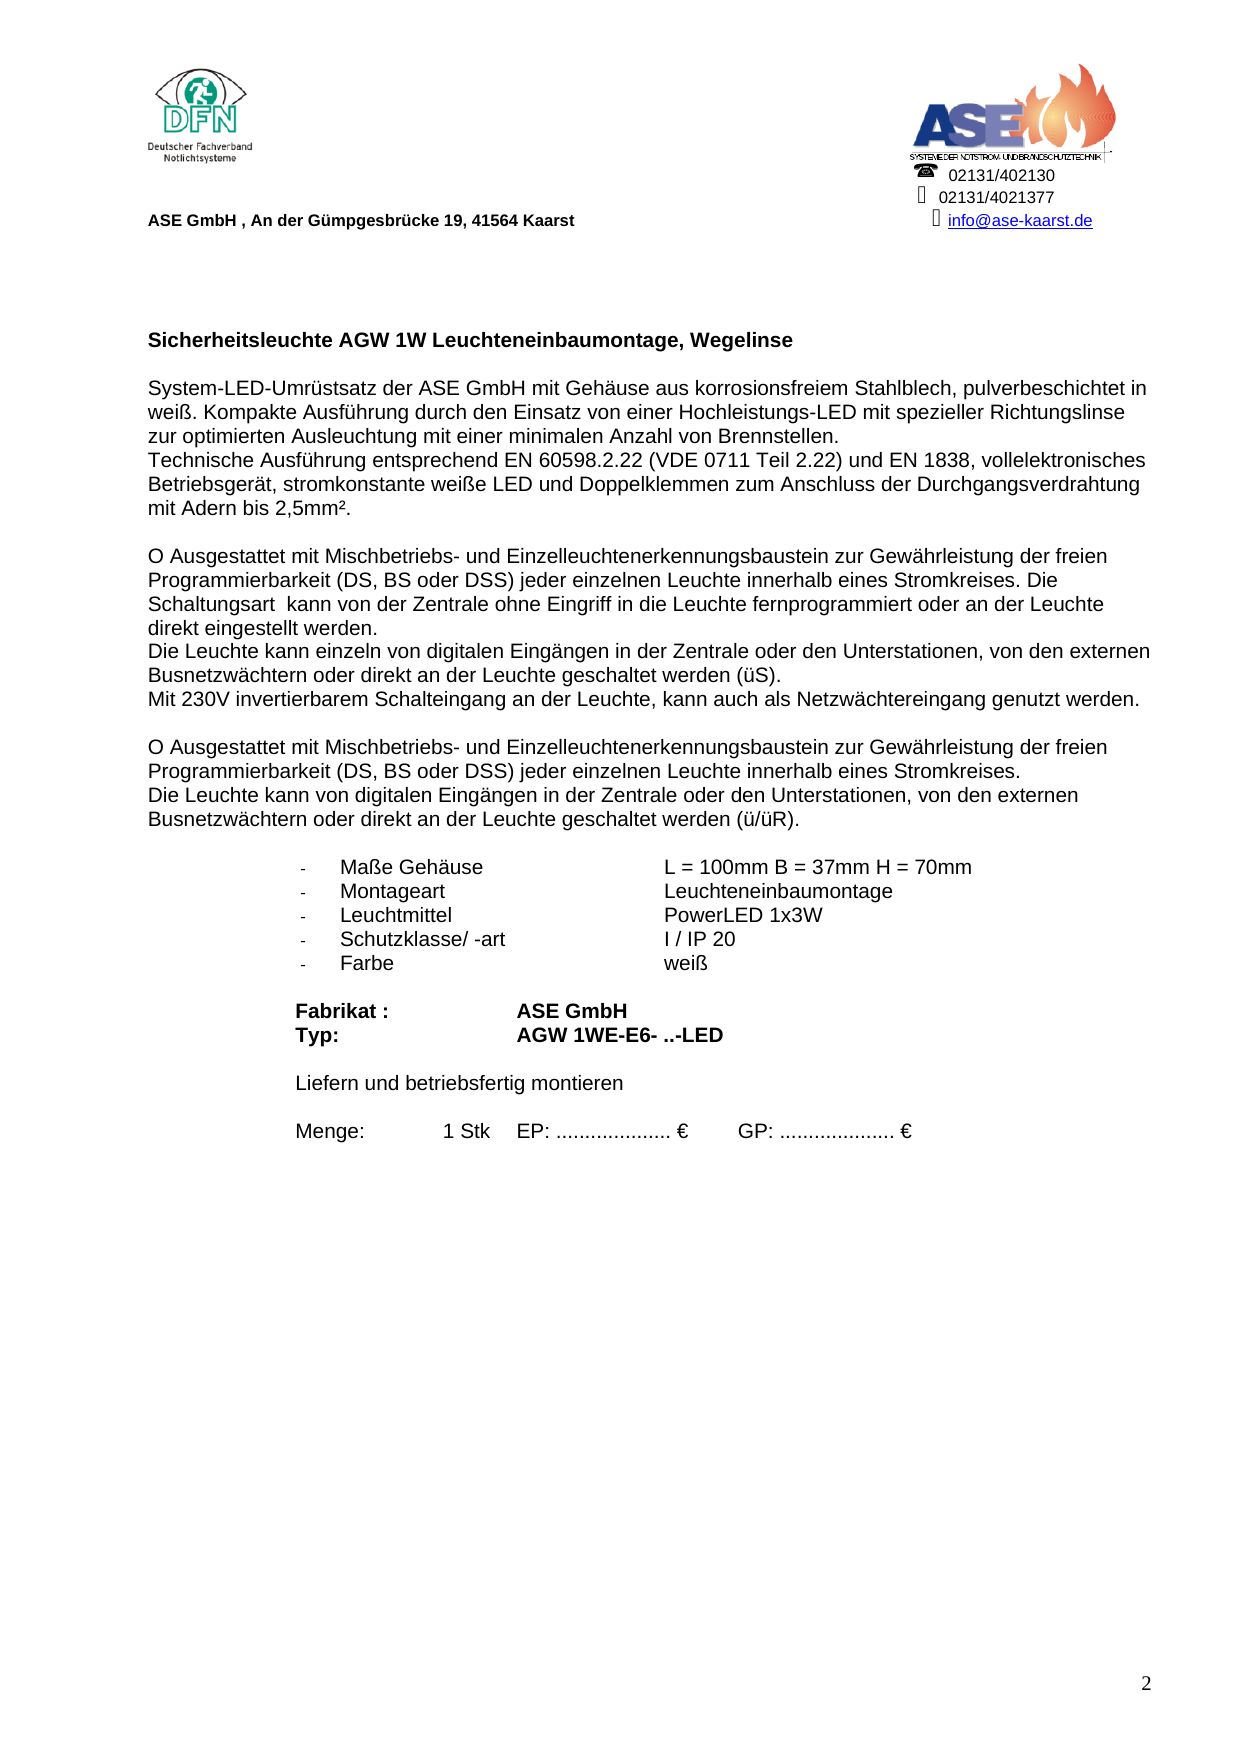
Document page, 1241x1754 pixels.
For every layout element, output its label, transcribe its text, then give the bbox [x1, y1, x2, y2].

text Typ: AGW 1WE-E6- ..-LED [221, 1023, 1152, 1047]
text Liefern und betriebsfertig montieren [221, 1071, 1152, 1094]
list Farbe weiß [300, 951, 1152, 975]
list Maße Gehäuse L = 100mm B = 37mm H = 70mm [300, 855, 1152, 879]
text Technische Ausführung entsprechend EN 60598.2.22 (VDE 0711 Teil 2.22) und EN 1838, vollelektronisches Betriebsgerät, stromkonstante weiße LED und Doppelklemmen zum Anschluss der Durchgangsverdrahtung mit Adern bis 2,5mm². [148, 448, 1152, 519]
text Sicherheitsleuchte AGW 1W Leuchteneinbaumontage, Wegelinse [148, 328, 1122, 352]
text Menge: 1 Stk EP: .................... € GP: .................... € [221, 1118, 1152, 1142]
text O Ausgestattet mit Mischbetriebs- und Einzelleuchtenerkennungsbaustein zur Gewährleistung der freien Programmierbarkeit (DS, BS oder DSS) jeder einzelnen Leuchte innerhalb eines Stromkreises. [148, 735, 1152, 783]
text Die Leuchte kann von digitalen Eingängen in der Zentrale oder den Unterstationen, von den externen Busnetzwächtern oder direkt an der Leuchte geschaltet werden (ü/üR). [148, 783, 1152, 831]
list Leuchtmittel PowerLED 1x3W [300, 903, 1152, 927]
text O Ausgestattet mit Mischbetriebs- und Einzelleuchtenerkennungsbaustein zur Gewährleistung der freien Programmierbarkeit (DS, BS oder DSS) jeder einzelnen Leuchte innerhalb eines Stromkreises. Die Schaltungsart kann von der Zentrale ohne Eingriff in die Leuchte fernprogrammiert oder an der Leuchte direkt eingestellt werden. [148, 543, 1152, 639]
list Schutzklasse/ -art I / IP 20 [300, 927, 1152, 951]
list Montageart Leuchteneinbaumontage [300, 879, 1152, 903]
text System-LED-Umrüstsatz der ASE GmbH mit Gehäuse aus korrosionsfreiem Stahlblech, pulverbeschichtet in weiß. Kompakte Ausführung durch den Einsatz von einer Hochleistungs-LED mit spezieller Richtungslinse zur optimierten Ausleuchtung mit einer minimalen Anzahl von Brennstellen. [148, 376, 1152, 448]
text Die Leuchte kann einzeln von digitalen Eingängen in der Zentrale oder den Unterstationen, von den externen Busnetzwächtern oder direkt an der Leuchte geschaltet werden (üS). [148, 639, 1152, 687]
text Fabrikat : ASE GmbH [221, 999, 1152, 1023]
text Mit 230V invertierbarem Schalteingang an der Leuchte, kann auch als Netzwächtereingang genutzt werden. [148, 687, 1152, 711]
